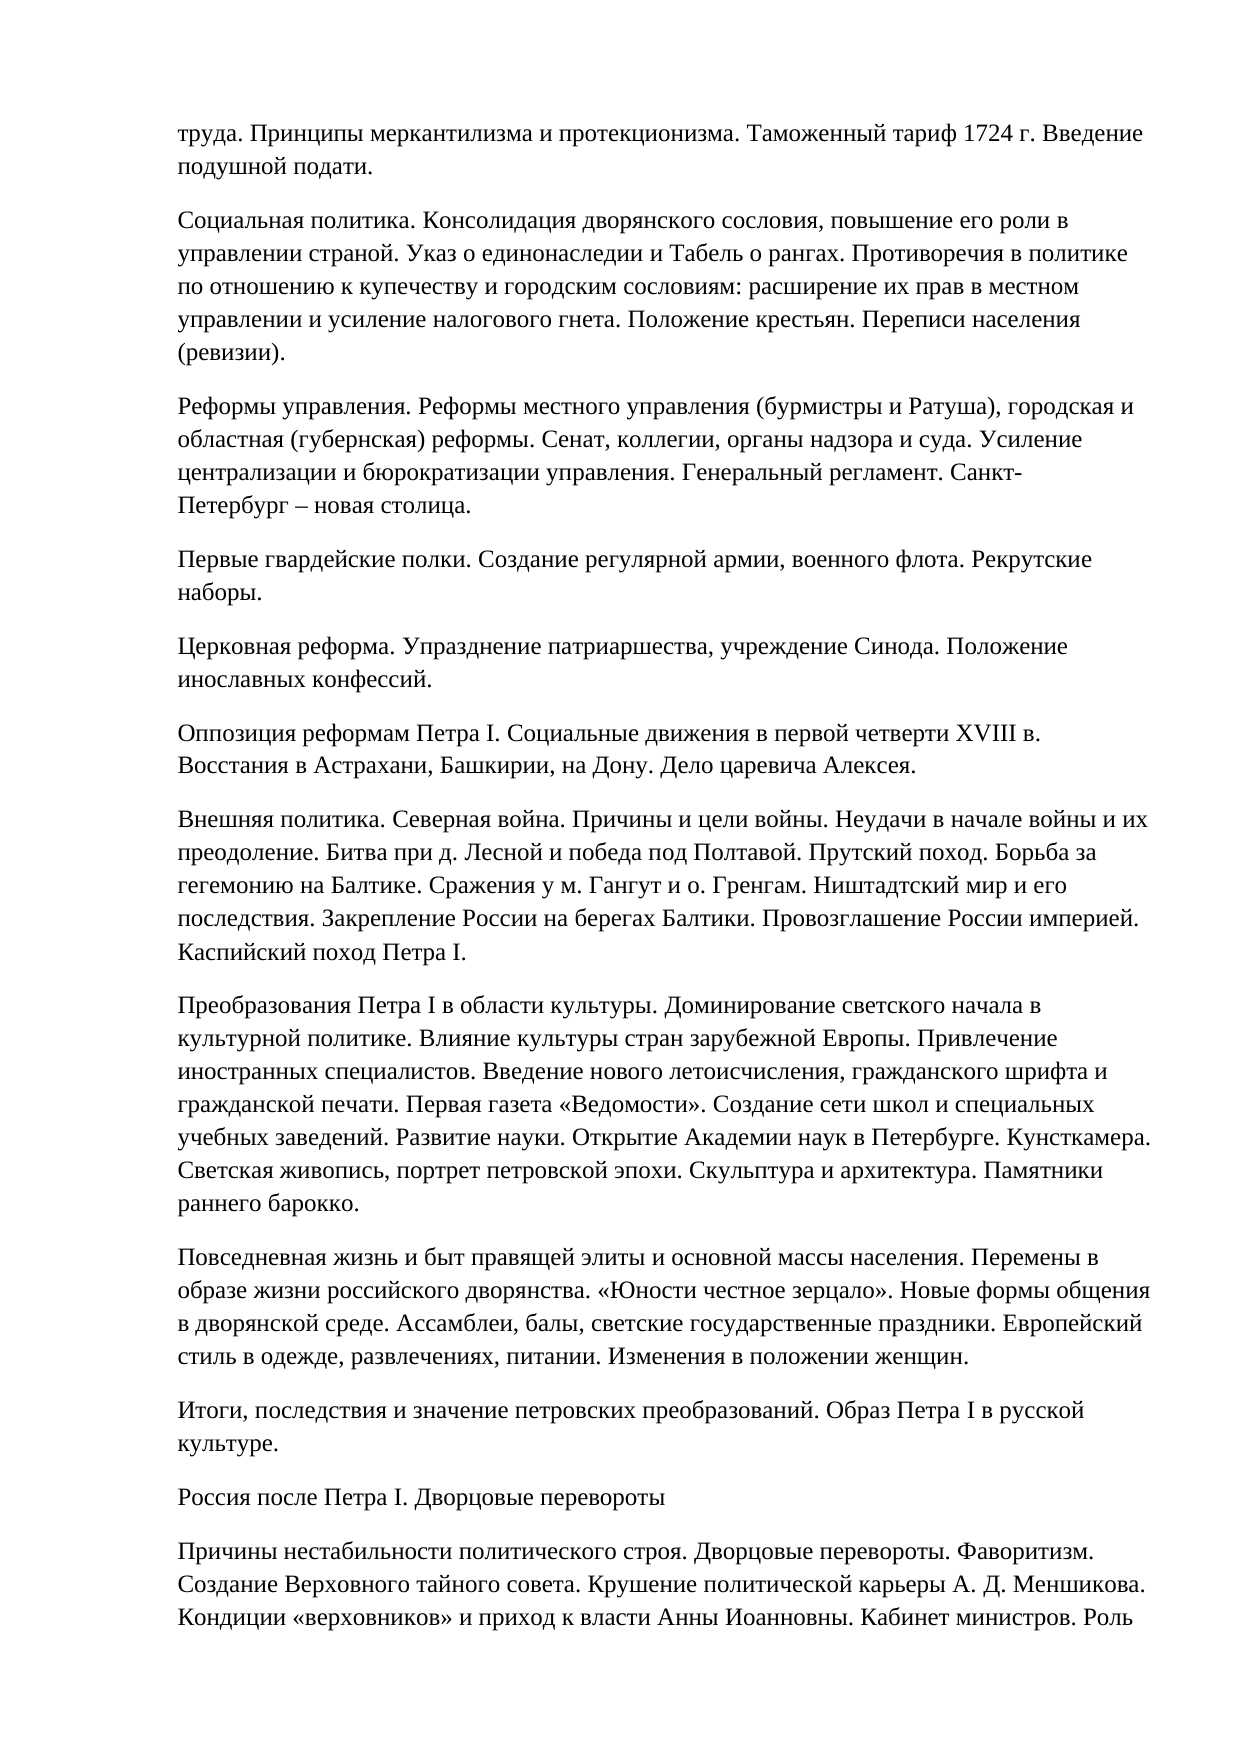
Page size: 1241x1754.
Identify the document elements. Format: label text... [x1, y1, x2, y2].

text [177, 118, 1152, 180]
text Россия после Петра I. Дворцовые перевороты [177, 1482, 1152, 1511]
text Итоги, последствия и значение петровских преобразований. Образ Петра I в русской культуре. [177, 1395, 1152, 1457]
text Повседневная жизнь и быт правящей элиты и основной массы населения. Перемены в образе жизни российского дворянства. «Юности честное зерцало». Новые формы общения в дворянской среде. Ассамблеи, балы, светские государственные праздники. Европейский стиль в одежде, развлечениях, питании. Изменения в положении женщин. [177, 1242, 1152, 1370]
text Первые гвардейские полки. Создание регулярной армии, военного флота. Рекрутские наборы. [177, 544, 1152, 606]
text Реформы управления. Реформы местного управления (бурмистры и Ратуша), городская и областная (губернская) реформы. Сенат, коллегии, органы надзора и суда. Усиление централизации и бюрократизации управления. Генеральный регламент. Санкт-Петербург – новая столица. [177, 391, 1152, 519]
text Социальная политика. Консолидация дворянского сословия, повышение его роли в управлении страной. Указ о единонаследии и Табель о рангах. Противоречия в политике по отношению к купечеству и городским сословиям: расширение их прав в местном управлении и усиление налогового гнета. Положение крестьян. Переписи населения (ревизии). [177, 205, 1152, 366]
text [177, 1536, 1152, 1631]
text Церковная реформа. Упразднение патриаршества, учреждение Синода. Положение инославных конфессий. [177, 631, 1152, 692]
text Преобразования Петра I в области культуры. Доминирование светского начала в культурной политике. Влияние культуры стран зарубежной Европы. Привлечение иностранных специалистов. Введение нового летоисчисления, гражданского шрифта и гражданской печати. Первая газета «Ведомости». Создание сети школ и специальных учебных заведений. Развитие науки. Открытие Академии наук в Петербурге. Кунсткамера. Светская живопись, портрет петровской эпохи. Скульптура и архитектура. Памятники раннего барокко. [177, 990, 1152, 1217]
text Внешняя политика. Северная война. Причины и цели войны. Неудачи в начале войны и их преодоление. Битва при д. Лесной и победа под Полтавой. Прутский поход. Борьба за гегемонию на Балтике. Сражения у м. Гангут и о. Гренгам. Ништадтский мир и его последствия. Закрепление России на берегах Балтики. Провозглашение России империей. Каспийский поход Петра I. [177, 804, 1152, 965]
text Оппозиция реформам Петра I. Социальные движения в первой четверти XVIII в. Восстания в Астрахани, Башкирии, на Дону. Дело царевича Алексея. [177, 718, 1152, 779]
